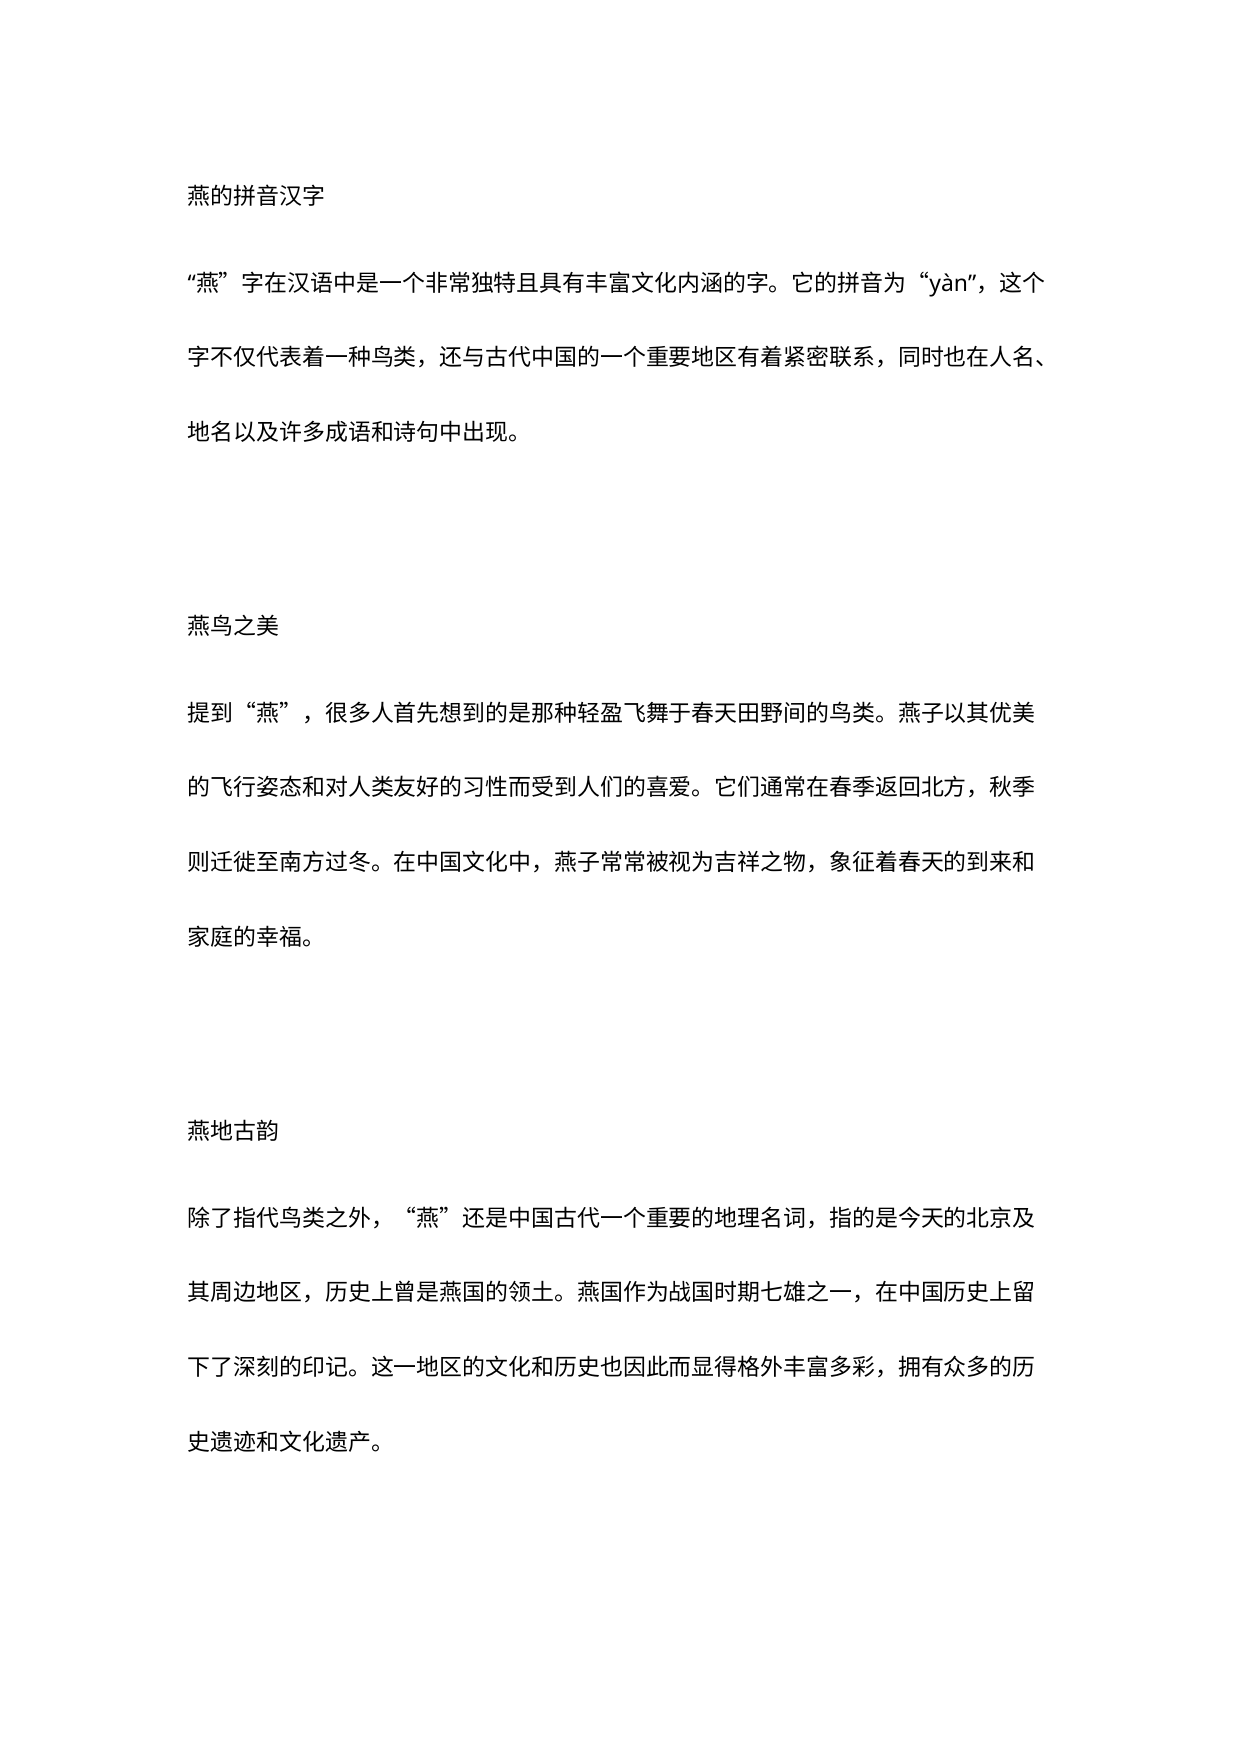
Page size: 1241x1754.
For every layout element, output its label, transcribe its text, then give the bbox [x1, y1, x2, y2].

text 除了指代鸟类之外，“燕”还是中国古代一个重要的地理名词，指的是今天的北京及其周边地区，历史上曾是燕国的领土。燕国作为战国时期七雄之一，在中国历史上留下了深刻的印记。这一地区的文化和历史也因此而显得格外丰富多彩，拥有众多的历史遗迹和文化遗产。 [187, 1184, 1053, 1473]
text 燕地古韵 [187, 1097, 1053, 1162]
text 燕的拼音汉字 [187, 162, 1053, 227]
text “燕”字在汉语中是一个非常独特且具有丰富文化内涵的字。它的拼音为“yàn”，这个字不仅代表着一种鸟类，还与古代中国的一个重要地区有着紧密联系，同时也在人名、地名以及许多成语和诗句中出现。 [187, 248, 1053, 463]
text 燕鸟之美 [187, 592, 1053, 657]
text 提到“燕”，很多人首先想到的是那种轻盈飞舞于春天田野间的鸟类。燕子以其优美的飞行姿态和对人类友好的习性而受到人们的喜爱。它们通常在春季返回北方，秋季则迁徙至南方过冬。在中国文化中，燕子常常被视为吉祥之物，象征着春天的到来和家庭的幸福。 [187, 679, 1053, 968]
